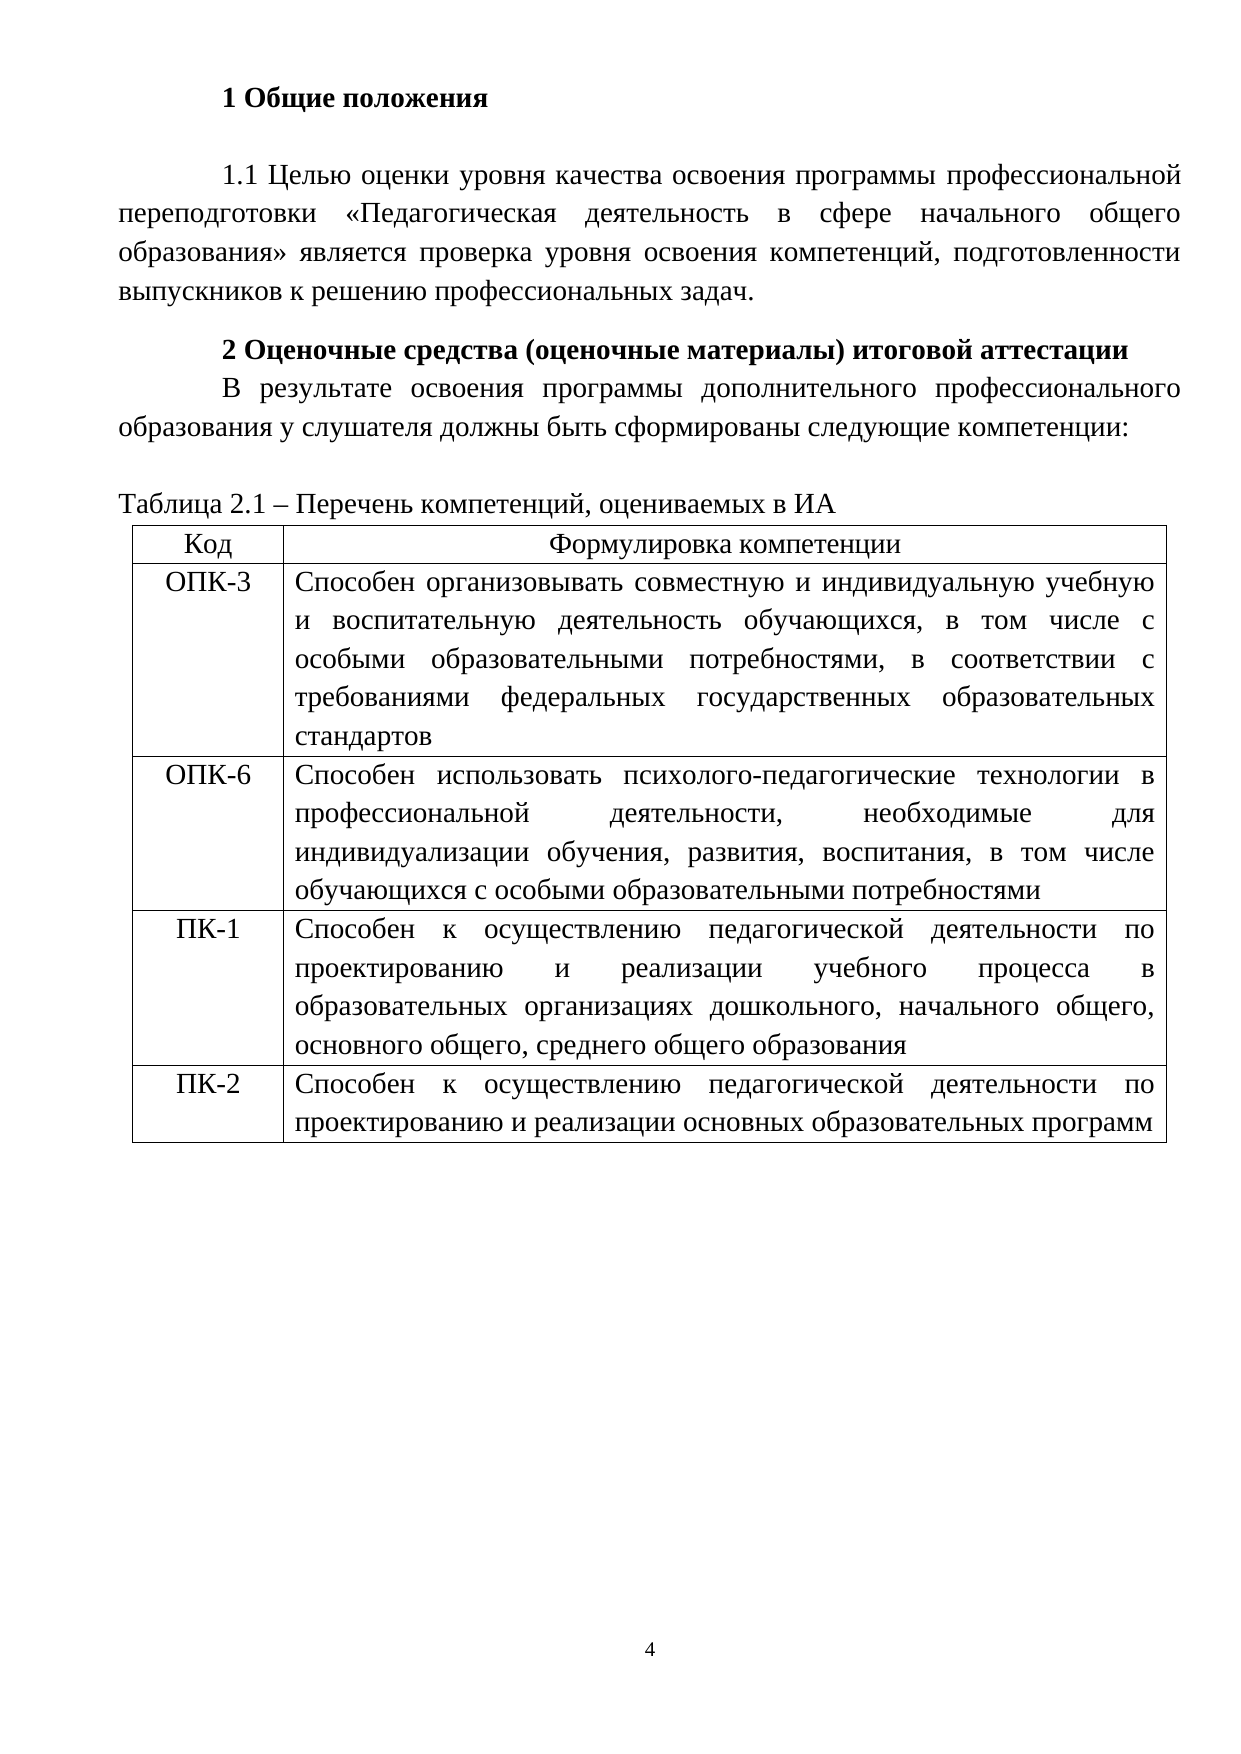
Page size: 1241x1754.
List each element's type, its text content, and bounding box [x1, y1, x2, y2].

table_cell Способен организовывать совместную и индивидуальную учебную и воспитательную деятельность обучающихся, в том числе с особыми образовательными потребностями, в соответствии с требованиями федеральных государственных образовательных стандартов [284, 564, 1166, 756]
table_cell ОПК-6 [133, 757, 283, 910]
table_header Код [133, 526, 283, 563]
table_header Формулировка компетенции [284, 526, 1166, 563]
text Таблица 2.1 – Перечень компетенций, оцениваемых в ИА [118, 486, 1181, 520]
table_cell ПК-1 [133, 911, 283, 1065]
table_cell ПК-2 [133, 1066, 283, 1142]
table_cell Способен к осуществлению педагогической деятельности по проектированию и реализации учебного процесса в образовательных организациях дошкольного, начального общего, основного общего, среднего общего образования [284, 911, 1166, 1065]
text 1.1 Целью оценки уровня качества освоения программы профессиональной переподготовки «Педагогическая деятельность в сфере начального общего образования» является проверка уровня освоения компетенций, подготовленности выпускников к решению профессиональных задач. [118, 157, 1181, 306]
text В результате освоения программы дополнительного профессионального образования у слушателя должны быть сформированы следующие компетенции: [118, 371, 1181, 443]
table_cell Способен к осуществлению педагогической деятельности по проектированию и реализации основных образовательных программ [284, 1066, 1166, 1142]
subtitle 2 Оценочные средства (оценочные материалы) итоговой аттестации [118, 332, 1181, 366]
subtitle 1 Общие положения [118, 80, 1181, 113]
table_cell Способен использовать психолого-педагогические технологии в профессиональной деятельности, необходимые для индивидуализации обучения, развития, воспитания, в том числе обучающихся с особыми образовательными потребностями [284, 757, 1166, 910]
table_cell ОПК-3 [133, 564, 283, 756]
